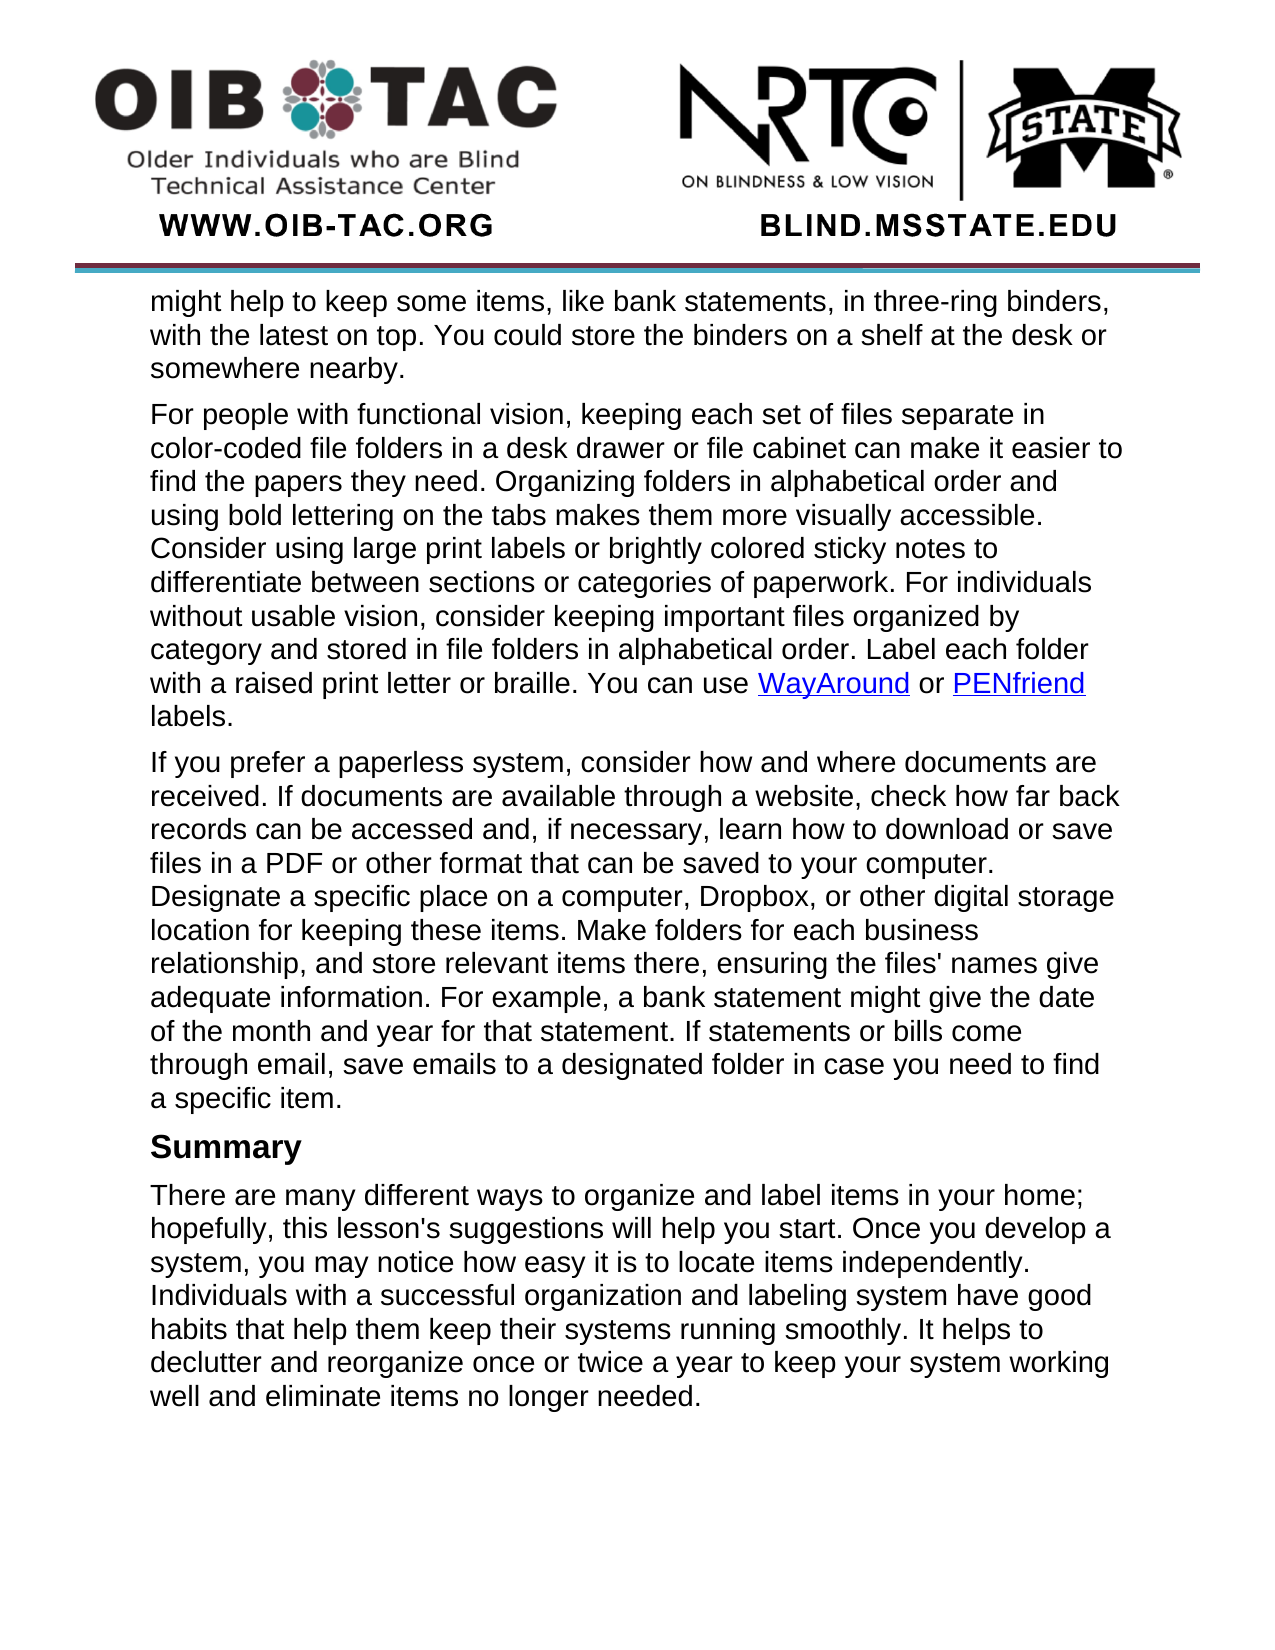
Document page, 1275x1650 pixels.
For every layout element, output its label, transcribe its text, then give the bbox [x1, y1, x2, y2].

text If you prefer a paperless system, consider how and where documents are received. If documents are available through a website, check how far back records can be accessed and, if necessary, learn how to download or save files in a PDF or other format that can be saved to your computer. Designate a specific place on a computer, Dropbox, or other digital storage location for keeping these items. Make folders for each business relationship, and store relevant items there, ensuring the files' names give adequate information. For example, a bank statement might give the date of the month and year for that statement. If statements or bills come through email, save emails to a designated folder in case you need to find a specific item. [150, 745, 1125, 1114]
picture [61, 48, 1209, 251]
subtitle Summary [150, 1127, 1125, 1165]
text There are many different ways to organize and label items in your home; hopefully, this lesson's suggestions will help you start. Once you develop a system, you may notice how easy it is to locate items independently. Individuals with a successful organization and labeling system have good habits that help them keep their systems running smoothly. It helps to declutter and reorganize once or twice a year to keep your system working well and eliminate items no longer needed. [150, 1178, 1125, 1412]
text For people with functional vision, keeping each set of files separate in color-coded file folders in a desk drawer or file cabinet can make it easier to find the papers they need. Organizing folders in alphabetical order and using bold lettering on the tabs makes them more visually accessible. Consider using large print labels or brightly colored sticky notes to differentiate between sections or categories of paperwork. For individuals without usable vision, consider keeping important files organized by category and stored in file folders in alphabetical order. Label each folder with a raised print letter or braille. You can use WayAround or PENfriend labels. [150, 397, 1125, 733]
